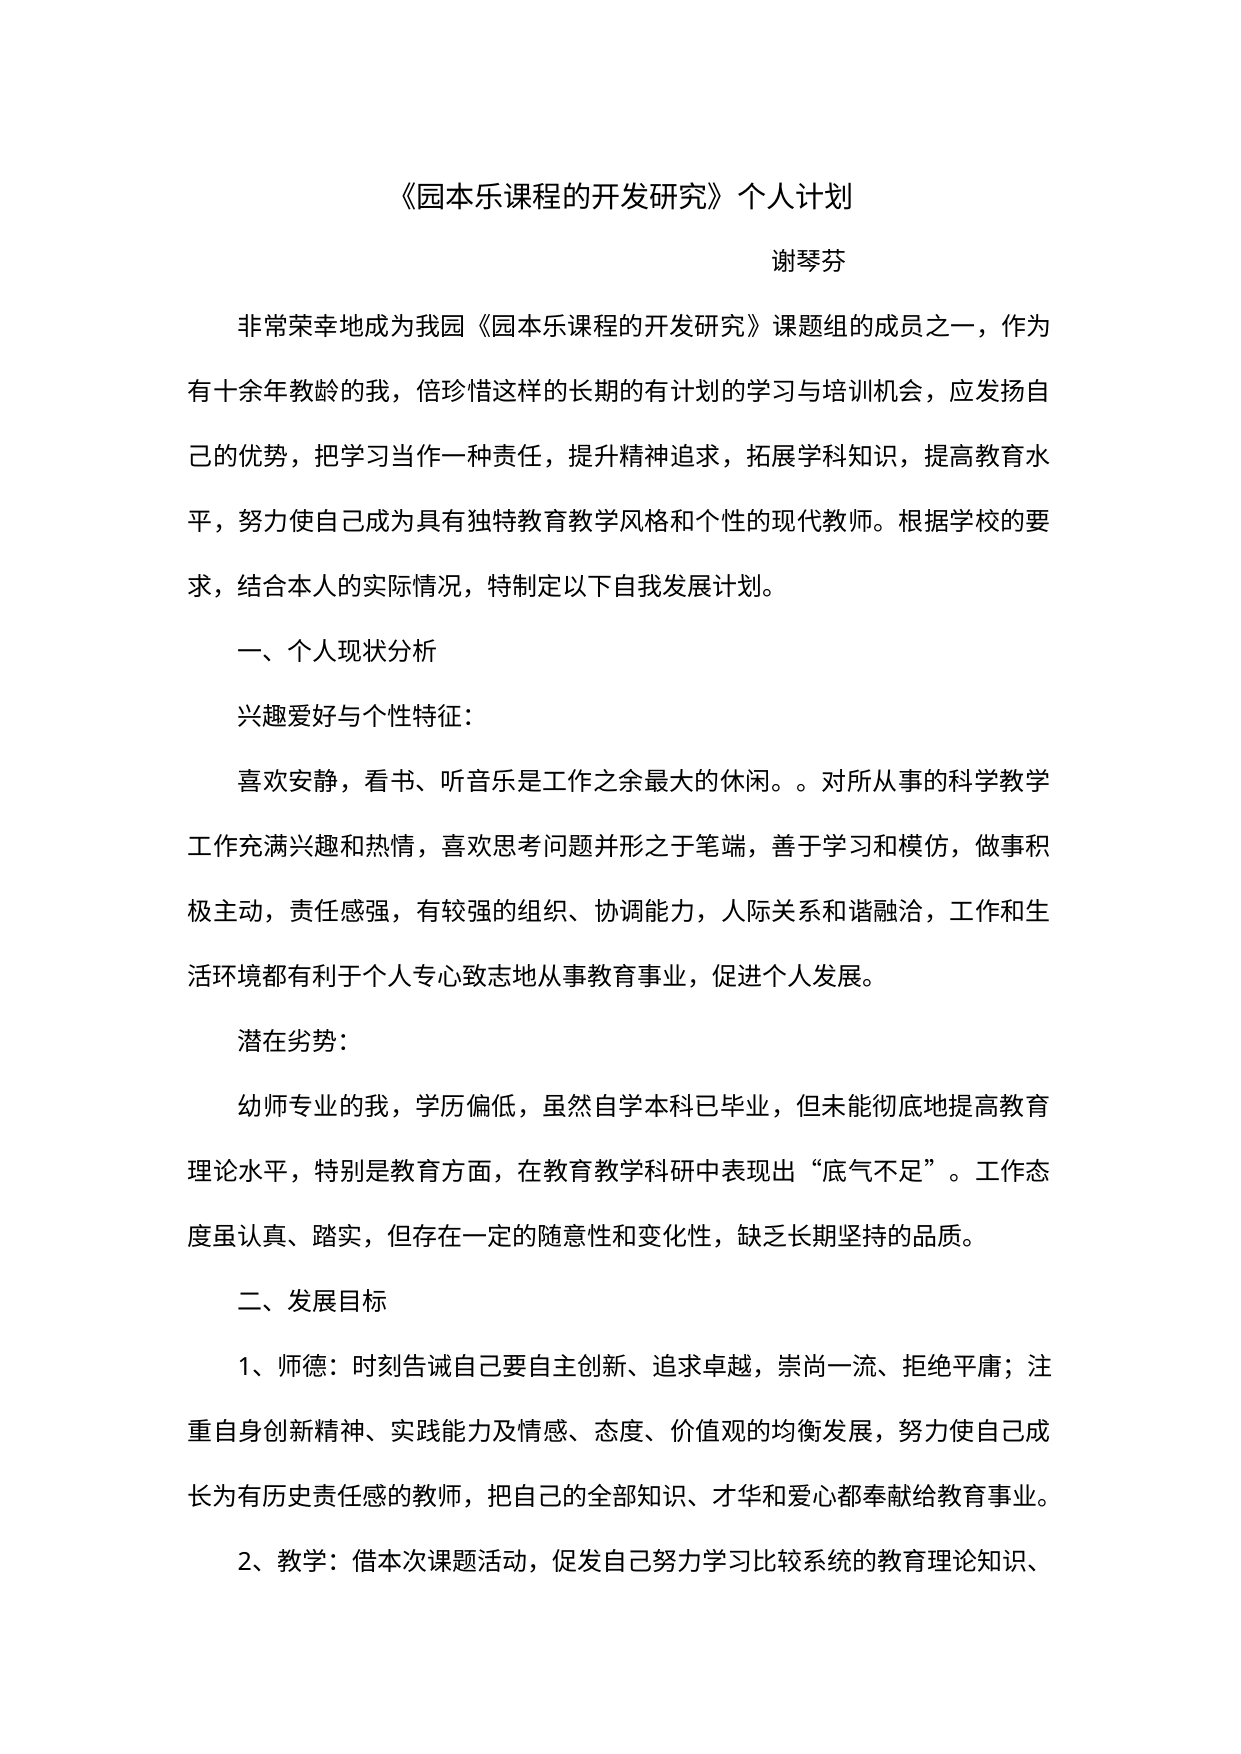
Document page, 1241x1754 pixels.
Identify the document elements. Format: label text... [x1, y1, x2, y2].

text 一、个人现状分析 [187, 617, 1053, 682]
text 潜在劣势： [187, 1007, 1053, 1072]
text 二、发展目标 [187, 1267, 1053, 1332]
text 1、师德：时刻告诫自己要自主创新、追求卓越，崇尚一流、拒绝平庸；注重自身创新精神、实践能力及情感、态度、价值观的均衡发展，努力使自己成长为有历史责任感的教师，把自己的全部知识、才华和爱心都奉献给教育事业。 [187, 1332, 1053, 1527]
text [187, 1527, 1053, 1592]
text 喜欢安静，看书、听音乐是工作之余最大的休闲。。对所从事的科学教学工作充满兴趣和热情，喜欢思考问题并形之于笔端，善于学习和模仿，做事积极主动，责任感强，有较强的组织、协调能力，人际关系和谐融洽，工作和生活环境都有利于个人专心致志地从事教育事业，促进个人发展。 [187, 747, 1053, 1007]
text 非常荣幸地成为我园《园本乐课程的开发研究》课题组的成员之一，作为有十余年教龄的我，倍珍惜这样的长期的有计划的学习与培训机会，应发扬自己的优势，把学习当作一种责任，提升精神追求，拓展学科知识，提高教育水平，努力使自己成为具有独特教育教学风格和个性的现代教师。根据学校的要求，结合本人的实际情况，特制定以下自我发展计划。 [187, 292, 1053, 617]
text 兴趣爱好与个性特征： [187, 682, 1053, 747]
text 《园本乐课程的开发研究》个人计划 [187, 162, 1053, 227]
text 幼师专业的我，学历偏低，虽然自学本科已毕业，但未能彻底地提高教育理论水平，特别是教育方面，在教育教学科研中表现出“底气不足”。工作态度虽认真、踏实，但存在一定的随意性和变化性，缺乏长期坚持的品质。 [187, 1072, 1053, 1267]
text 谢琴芬 [187, 227, 1053, 292]
